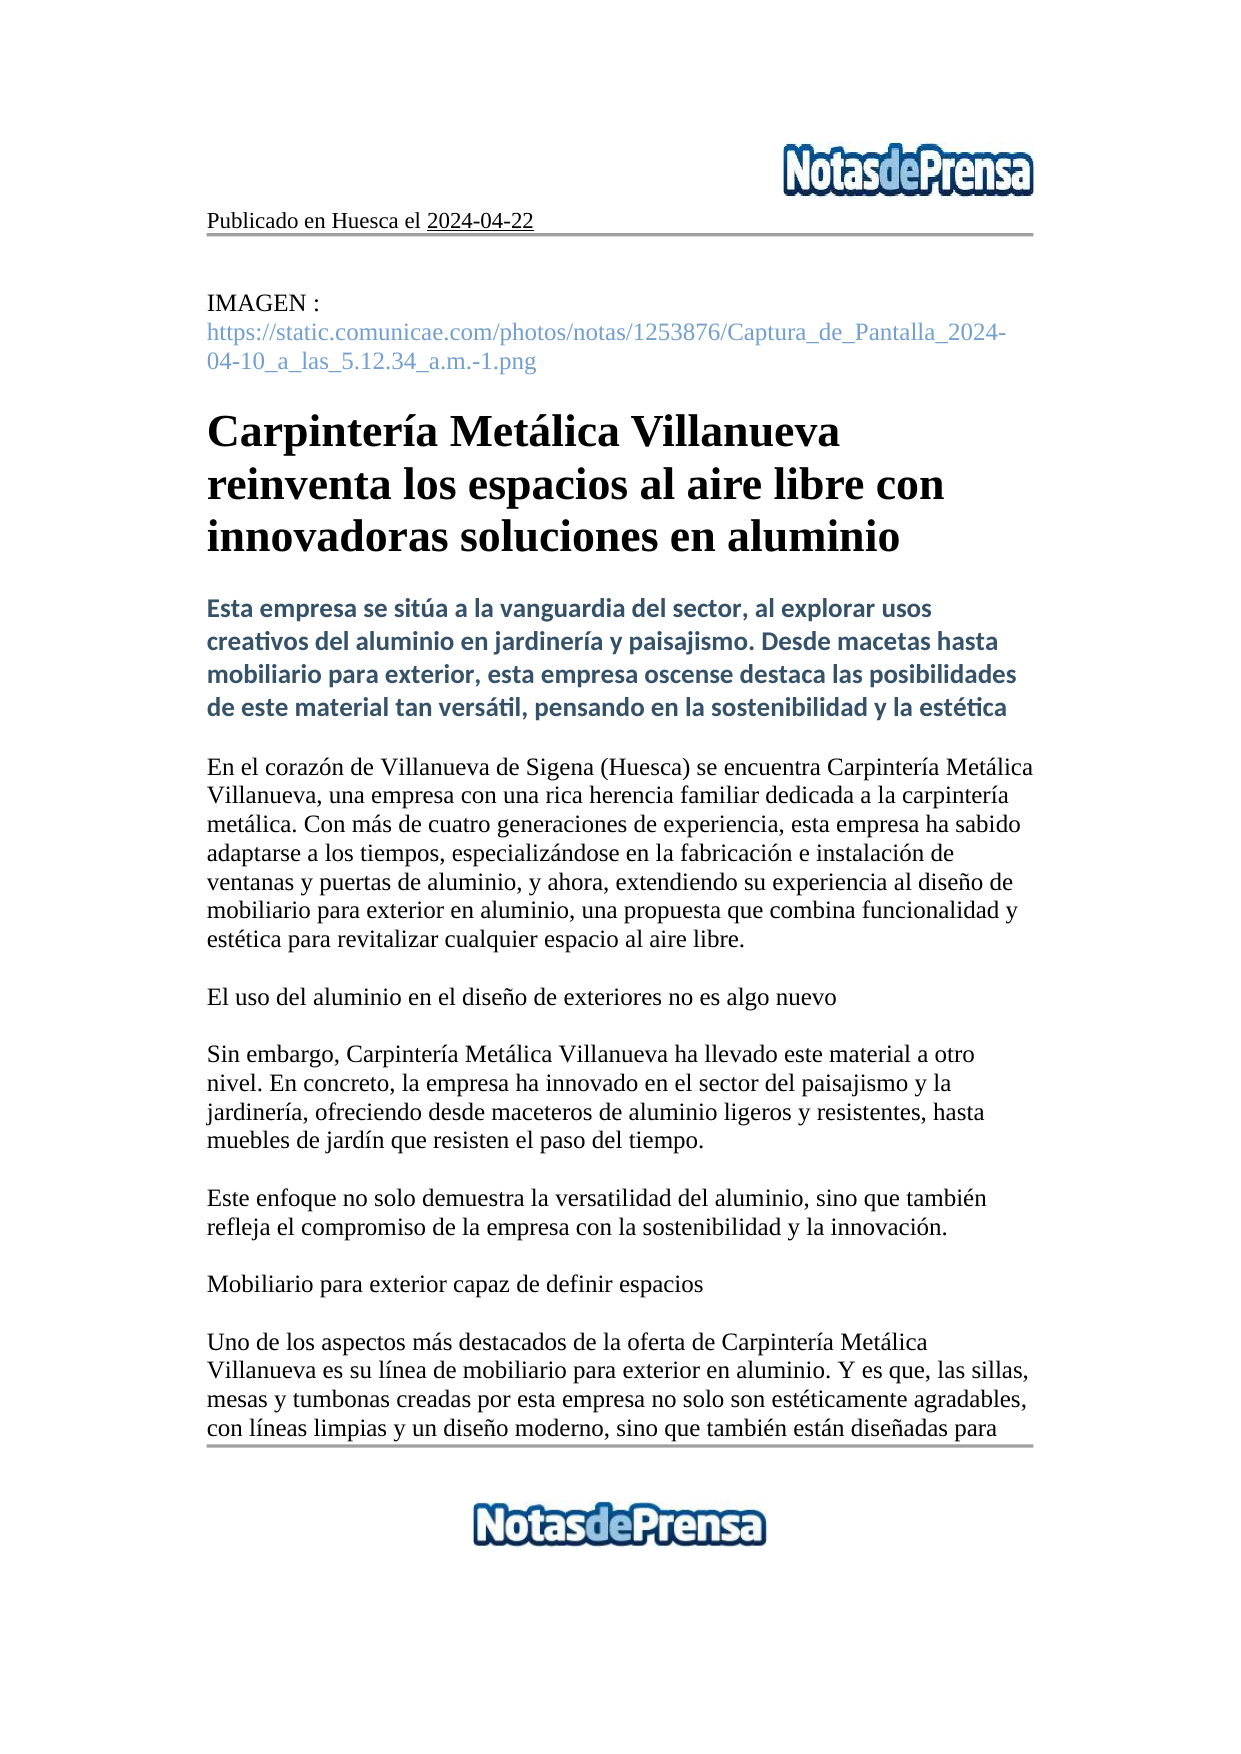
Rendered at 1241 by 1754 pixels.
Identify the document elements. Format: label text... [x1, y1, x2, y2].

subtitle Carpintería Metálica Villanueva reinventa los espacios al aire libre con innovadoras soluciones en aluminio [207, 404, 1033, 562]
picture [783, 142, 1034, 199]
text IMAGEN : https://static.comunicae.com/photos/notas/1253876/Captura_de_Pantalla_2024-04-10_a_las_5.12.34_a.m.-1.png [207, 288, 1033, 374]
subtitle Esta empresa se sitúa a la vanguardia del sector, al explorar usos creativos del aluminio en jardinería y paisajismo. Desde macetas hasta mobiliario para exterior, esta empresa oscense destaca las posibilidades de este material tan versátil, pensando en la sostenibilidad y la estética [207, 591, 1033, 723]
picture [473, 1501, 767, 1548]
